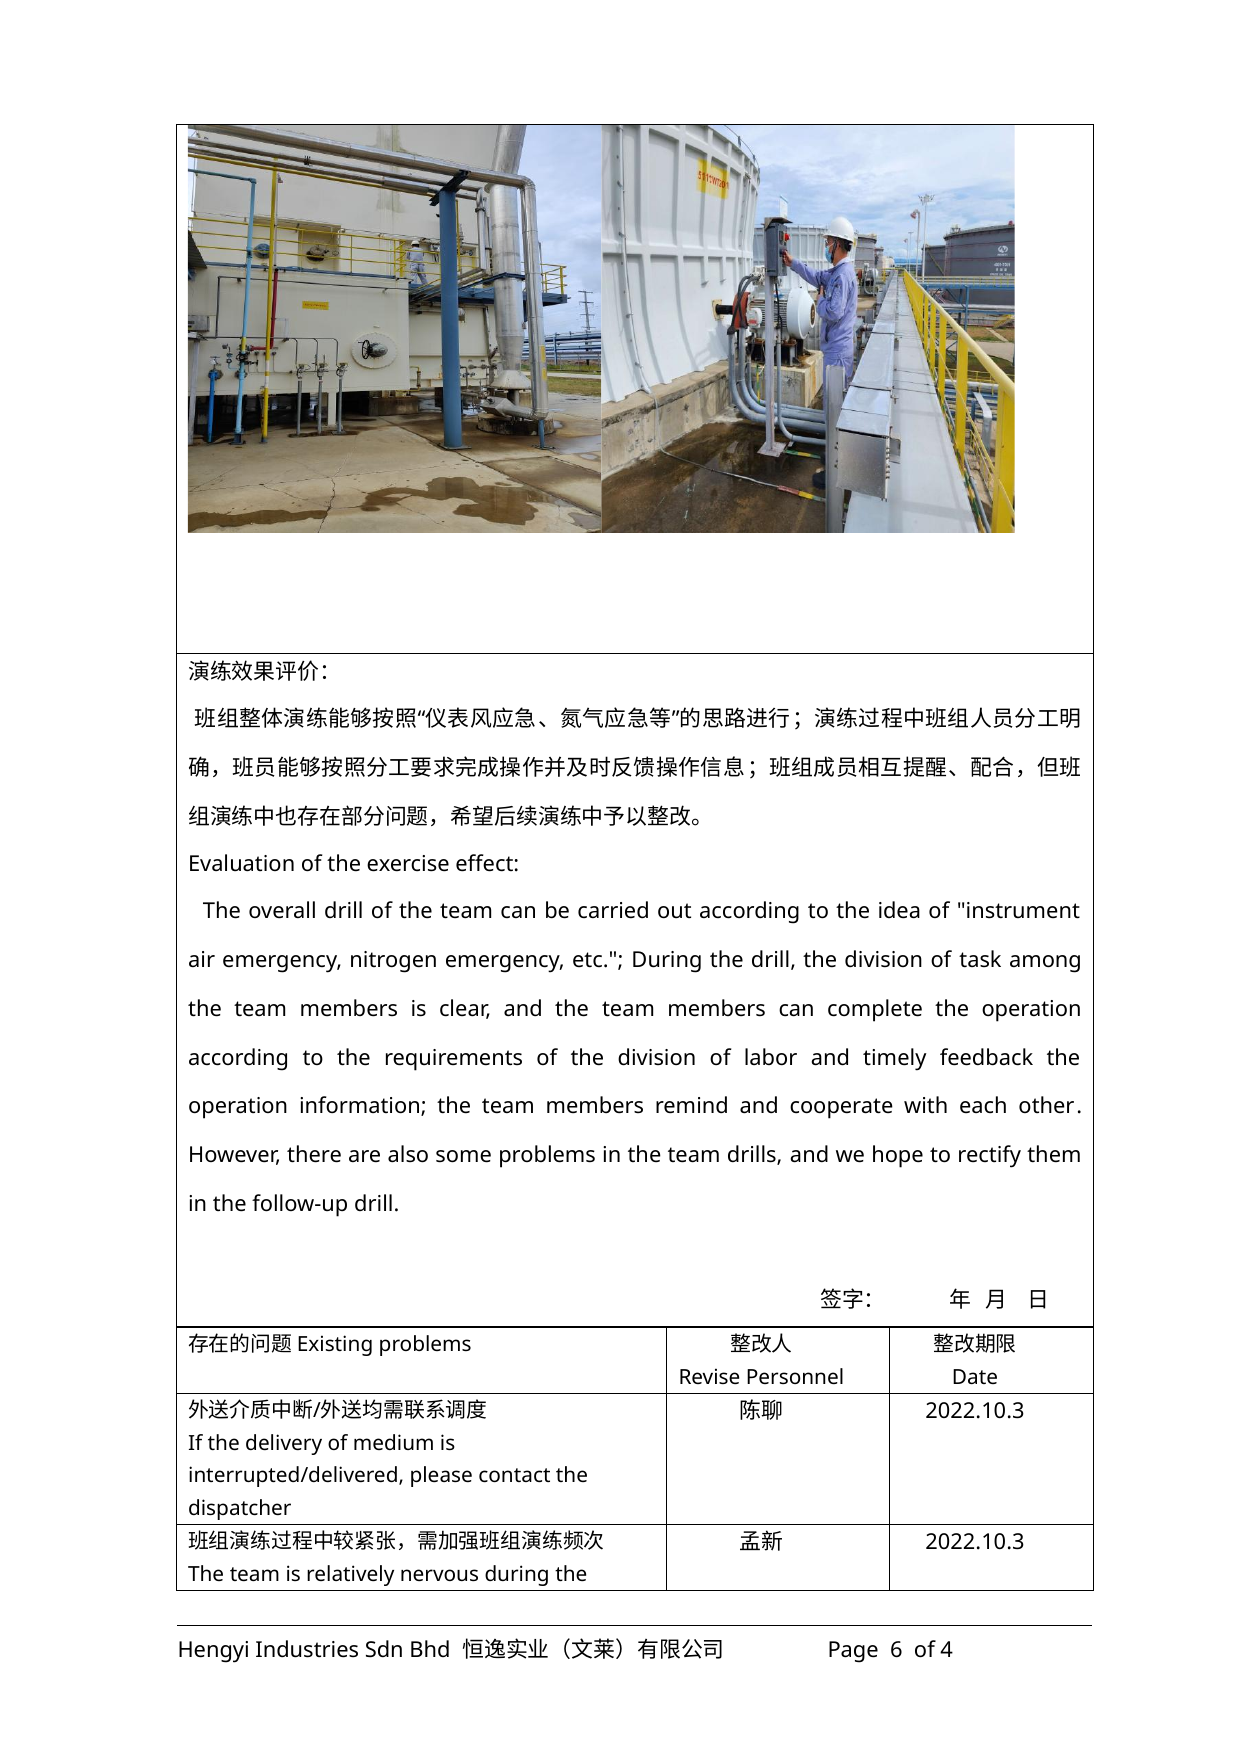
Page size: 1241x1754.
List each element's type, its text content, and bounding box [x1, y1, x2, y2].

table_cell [177, 125, 1093, 652]
table_cell 存在的问题 Existing problems [177, 1328, 666, 1392]
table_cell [177, 1525, 666, 1589]
table_cell 2022.10.3 [890, 1394, 1093, 1523]
table_cell 演练效果评价： 班组整体演练能够按照“仪表风应急、氮气应急等”的思路进行；演练过程中班组人员分工明确，班员能够按照分工要求完成操作并及时反馈操作信息；班组成员相互提醒、配合，但班组演练中也存在部分问题，希望后续演练中予以整改。 Evaluation of the exercise effect: The overall drill of the team can be carried out according to the idea of "instrument air emergency, nitrogen emergency, etc."; During the drill, the division of task among the team members is clear, and the team members can complete the operation according to the requirements of the division of labor and timely feedback the operation information; the team members remind and cooperate with each other. However, there are also some problems in the team drills, and we hope to rectify them in the follow-up drill. 签字： 年 月 日 [177, 654, 1093, 1326]
table_cell 外送介质中断/外送均需联系调度 If the delivery of medium is interrupted/delivered, please contact the dispatcher [177, 1394, 666, 1523]
picture [187, 125, 1015, 533]
table_cell 孟新 [667, 1525, 889, 1589]
table_cell 整改期限 Date [890, 1328, 1093, 1392]
table_cell 2022.10.3 [890, 1525, 1093, 1589]
table_cell 整改人 Revise Personnel [667, 1328, 889, 1392]
table_cell 陈聊 [667, 1394, 889, 1523]
